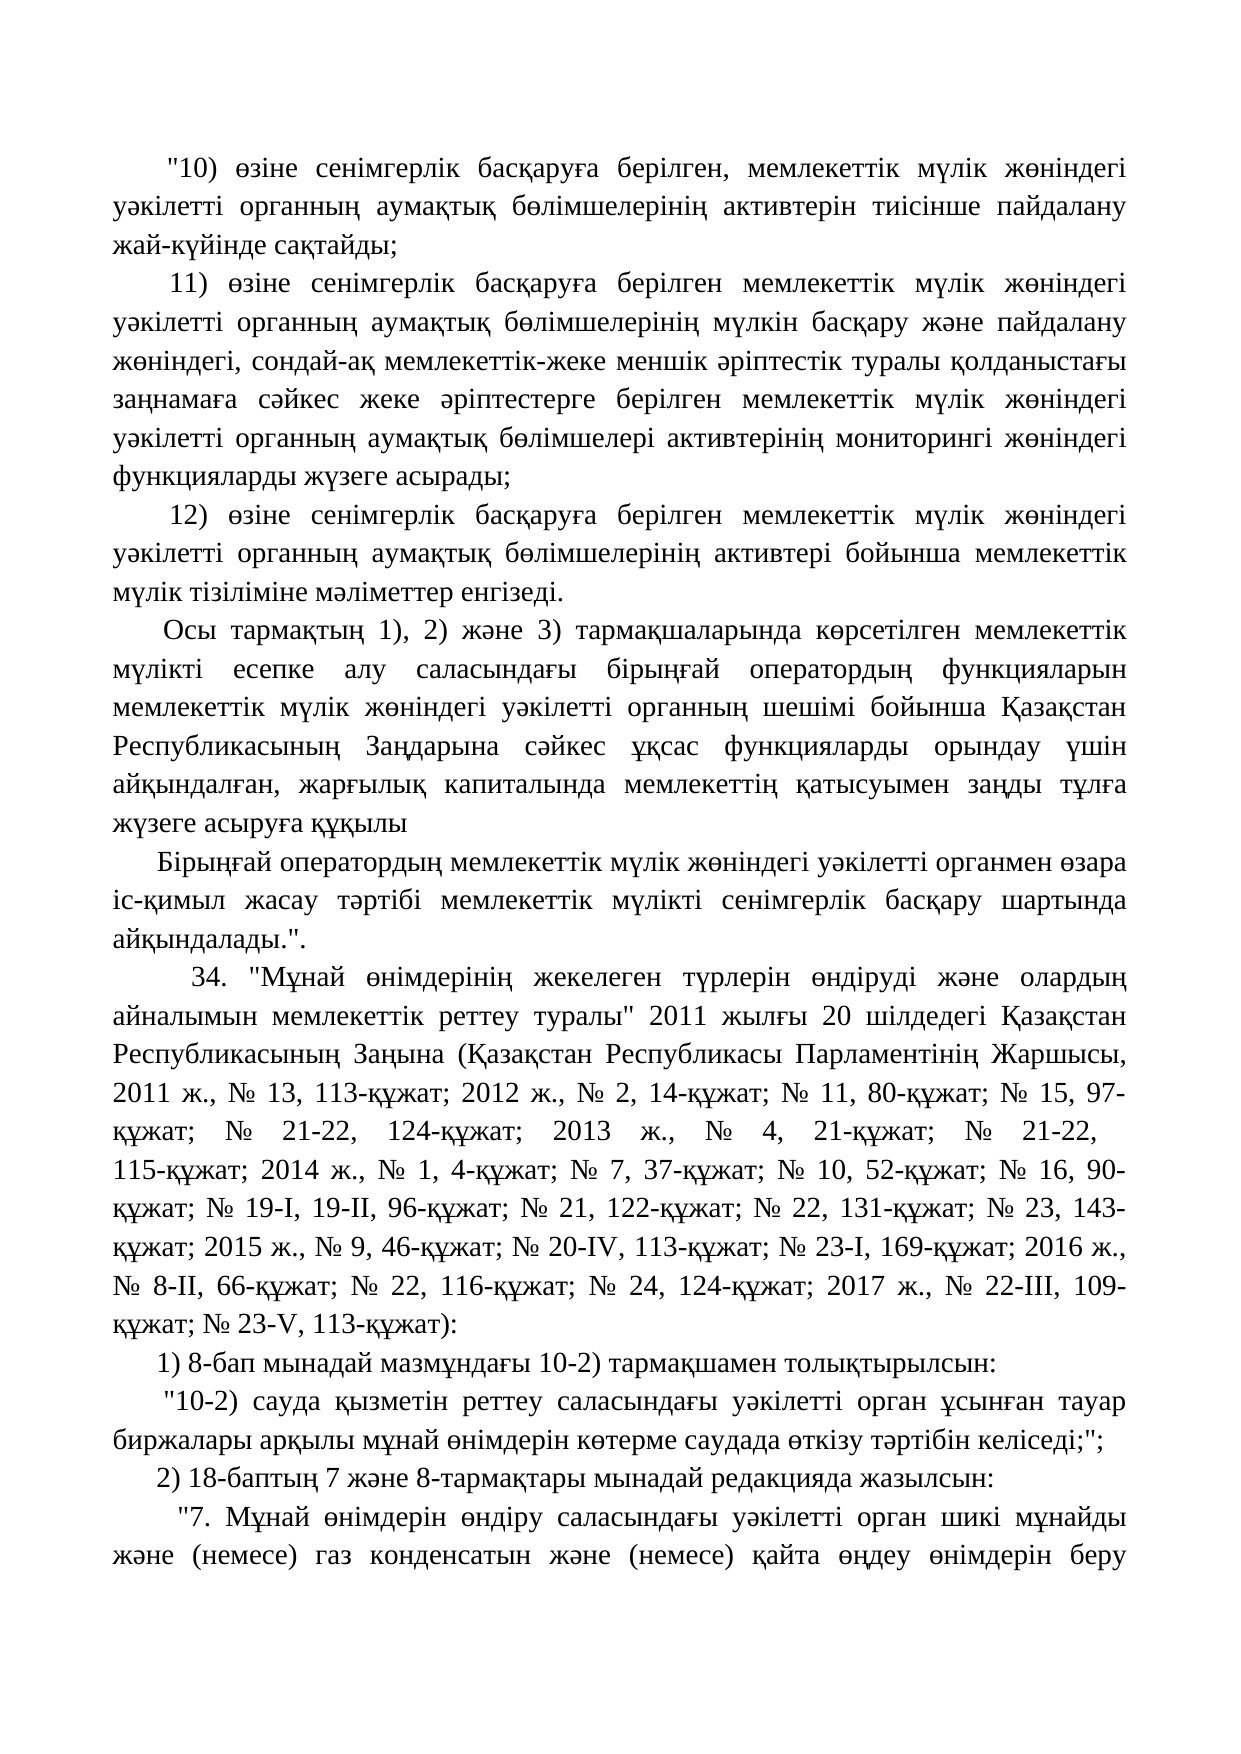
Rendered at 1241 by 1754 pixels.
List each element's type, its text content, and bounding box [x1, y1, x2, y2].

text 11) өзіне сенімгерлік басқаруға берілген мемлекеттiк мүлік жөніндегі уәкiлеттi органның аумақтық бөлiмшелерiнiң мүлкін басқару және пайдалану жөніндегі, сондай-ақ мемлекеттік-жеке меншік әріптестік туралы қолданыстағы заңнамаға сәйкес жеке әріптестерге берілген мемлекеттiк мүлік жөніндегі уәкiлеттi органның аумақтық бөлiмшелерi активтерінің мониторингі жөніндегі функцияларды жүзеге асырады; [112, 266, 1128, 492]
text 34. "Мұнай өнiмдерiнiң жекелеген түрлерiн өндiрудi және олардың айналымын мемлекеттiк реттеу туралы" 2011 жылғы 20 шілдедегі Қазақстан Республикасының Заңына (Қазақстан Республикасы Парламентінің Жаршысы, 2011 ж., № 13, 113-құжат; 2012 ж., № 2, 14-құжат; № 11, 80-құжат; № 15, 97-құжат; № 21-22, 124-құжат; 2013 ж., № 4, 21-құжат; № 21-22, 115-құжат; 2014 ж., № 1, 4-құжат; № 7, 37-құжат; № 10, 52-құжат; № 16, 90-құжат; № 19-I, 19-II, 96-құжат; № 21, 122-құжат; № 22, 131-құжат; № 23, 143-құжат; 2015 ж., № 9, 46-құжат; № 20-IV, 113-құжат; № 23-I, 169-құжат; 2016 ж., № 8-II, 66-құжат; № 22, 116-құжат; № 24, 124-құжат; 2017 ж., № 22-III, 109-құжат; № 23-V, 113-құжат): [112, 959, 1128, 1340]
text 12) өзіне сенімгерлік басқаруға берілген мемлекеттiк мүлік жөніндегі уәкiлеттi органның аумақтық бөлiмшелерiнiң активтері бойынша мемлекеттік мүлік тізіліміне мәліметтер енгізеді. [112, 497, 1128, 607]
text 1) 8-бап мынадай мазмұндағы 10-2) тармақшамен толықтырылсын: [112, 1345, 1128, 1378]
text 2) 18-баптың 7 және 8-тармақтары мынадай редакцияда жазылсын: [112, 1460, 1128, 1494]
text Бірыңғай оператордың мемлекеттік мүлік жөніндегі уәкілетті органмен өзара іс-қимыл жасау тәртібі мемлекеттік мүлікті сенімгерлік басқару шартында айқындалады.". [112, 844, 1128, 954]
text "10-2) сауда қызметін реттеу саласындағы уәкілетті орган ұсынған тауар биржалары арқылы мұнай өнімдерін көтерме саудада өткізу тәртібін келіседі;"; [112, 1383, 1128, 1455]
text Осы тармақтың 1), 2) және 3) тармақшаларында көрсетілген мемлекеттік мүлікті есепке алу саласындағы бірыңғай оператордың функцияларын мемлекеттік мүлік жөніндегі уәкілетті органның шешімі бойынша Қазақстан Республикасының Заңдарына сәйкес ұқсас функцияларды орындау үшін айқындалған, жарғылық капиталында мемлекеттің қатысуымен заңды тұлға жүзеге асыруға құқылы [112, 612, 1128, 839]
text "10) өзіне сенімгерлік басқаруға берілген, мемлекеттiк мүлік жөніндегі уәкiлеттi органның аумақтық бөлiмшелерiнiң активтерін тиісінше пайдалану жай-күйінде сақтайды; [112, 150, 1128, 261]
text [112, 1499, 1128, 1571]
